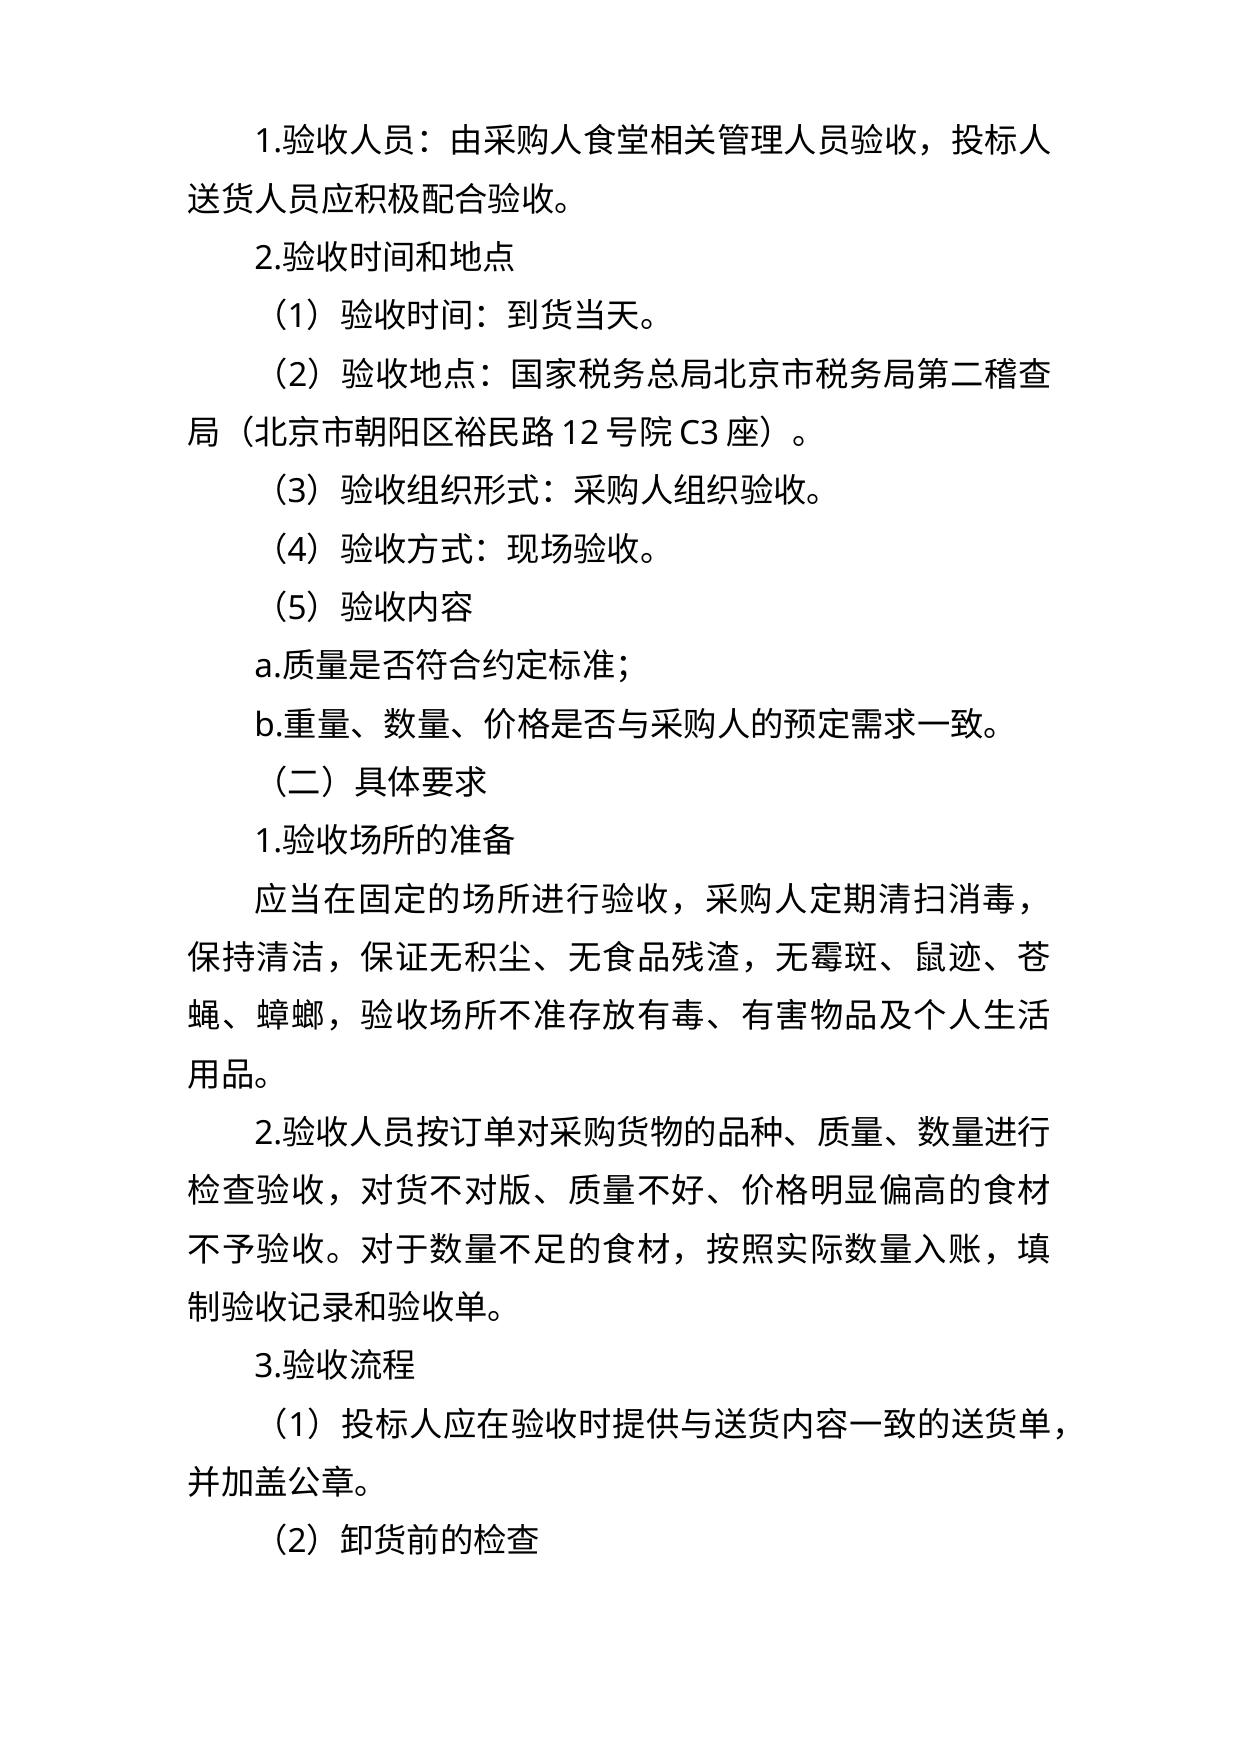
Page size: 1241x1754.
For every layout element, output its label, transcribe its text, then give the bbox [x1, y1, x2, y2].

text （2）验收地点：国家税务总局北京市税务局第二稽查局（北京市朝阳区裕民路12号院C3座）。 [187, 339, 1053, 456]
text 应当在固定的场所进行验收，采购人定期清扫消毒，保持清洁，保证无积尘、无食品残渣，无霉斑、鼠迹、苍蝇、蟑螂，验收场所不准存放有毒、有害物品及个人生活用品。 [187, 864, 1053, 1098]
text （二）具体要求 [187, 748, 1053, 806]
text （3）验收组织形式：采购人组织验收。 [187, 456, 1053, 514]
text 2.验收时间和地点 [187, 223, 1053, 281]
text （5）验收内容 [187, 573, 1053, 631]
text （2）卸货前的检查 [187, 1506, 1053, 1564]
text b.重量、数量、价格是否与采购人的预定需求一致。 [187, 689, 1053, 748]
text （1）验收时间：到货当天。 [187, 281, 1053, 339]
text （4）验收方式：现场验收。 [187, 514, 1053, 573]
text （1）投标人应在验收时提供与送货内容一致的送货单，并加盖公章。 [187, 1389, 1053, 1506]
text 1.验收人员：由采购人食堂相关管理人员验收，投标人送货人员应积极配合验收。 [187, 106, 1053, 223]
text 2.验收人员按订单对采购货物的品种、质量、数量进行检查验收，对货不对版、质量不好、价格明显偏高的食材不予验收。对于数量不足的食材，按照实际数量入账，填制验收记录和验收单。 [187, 1098, 1053, 1331]
text a.质量是否符合约定标准； [187, 631, 1053, 689]
text 1.验收场所的准备 [187, 806, 1053, 864]
text 3.验收流程 [187, 1331, 1053, 1389]
